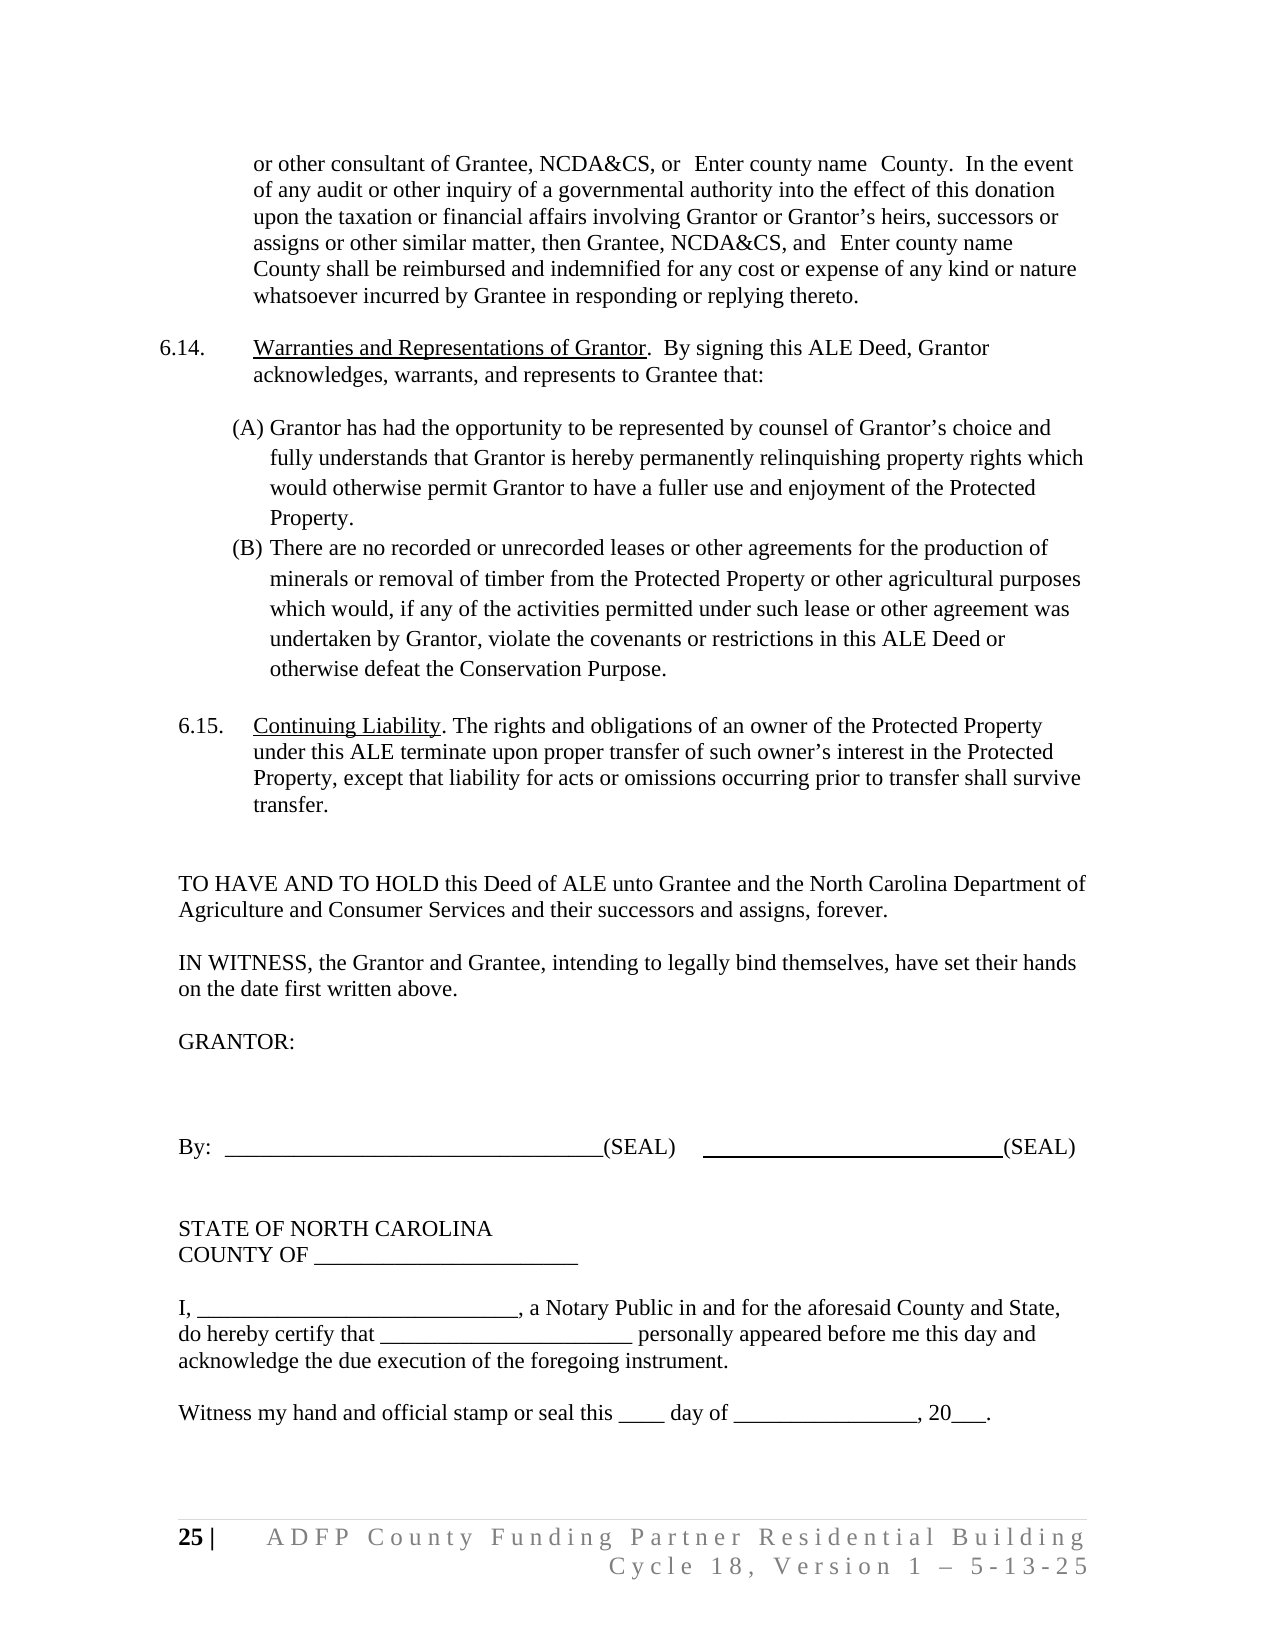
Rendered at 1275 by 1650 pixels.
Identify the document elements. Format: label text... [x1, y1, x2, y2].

text I, ____________________________, a Notary Public in and for the aforesaid County and State, do hereby certify that ______________________ personally appeared before me this day and acknowledge the due execution of the foregoing instrument. [178, 1294, 1087, 1373]
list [159, 150, 1087, 308]
text By: _________________________________(SEAL) (SEAL) [178, 1133, 1087, 1160]
list There are no recorded or unrecorded leases or other agreements for the production of minerals or removal of timber from the Protected Property or other agricultural purposes which would, if any of the activities permitted under such lease or other agreement was undertaken by Grantor, violate the covenants or restrictions in this ALE Deed or otherwise defeat the Conservation Purpose. [232, 534, 1087, 682]
text COUNTY OF _______________________ [178, 1241, 1087, 1268]
text STATE OF NORTH CAROLINA [178, 1215, 1087, 1241]
list Grantor has had the opportunity to be represented by counsel of Grantor’s choice and fully understands that Grantor is hereby permanently relinquishing property rights which would otherwise permit Grantor to have a fuller use and enjoyment of the Protected Property. [232, 413, 1087, 531]
text TO HAVE AND TO HOLD this Deed of ALE unto Grantee and the North Carolina Department of Agriculture and Consumer Services and their successors and assigns, forever. [178, 870, 1087, 923]
list 6.14. Warranties and Representations of Grantor. By signing this ALE Deed, Grantor acknowledges, warrants, and represents to Grantee that: [159, 334, 1087, 387]
text GRANTOR: [178, 1028, 1087, 1054]
text Witness my hand and official stamp or seal this ____ day of ________________, 20___. [178, 1399, 1087, 1426]
text 6.15. Continuing Liability. The rights and obligations of an owner of the Protected Property under this ALE terminate upon proper transfer of such owner’s interest in the Protected Property, except that liability for acts or omissions occurring prior to transfer shall survive transfer. [178, 712, 1087, 817]
text IN WITNESS, the Grantor and Grantee, intending to legally bind themselves, have set their hands on the date first written above. [178, 949, 1087, 1002]
